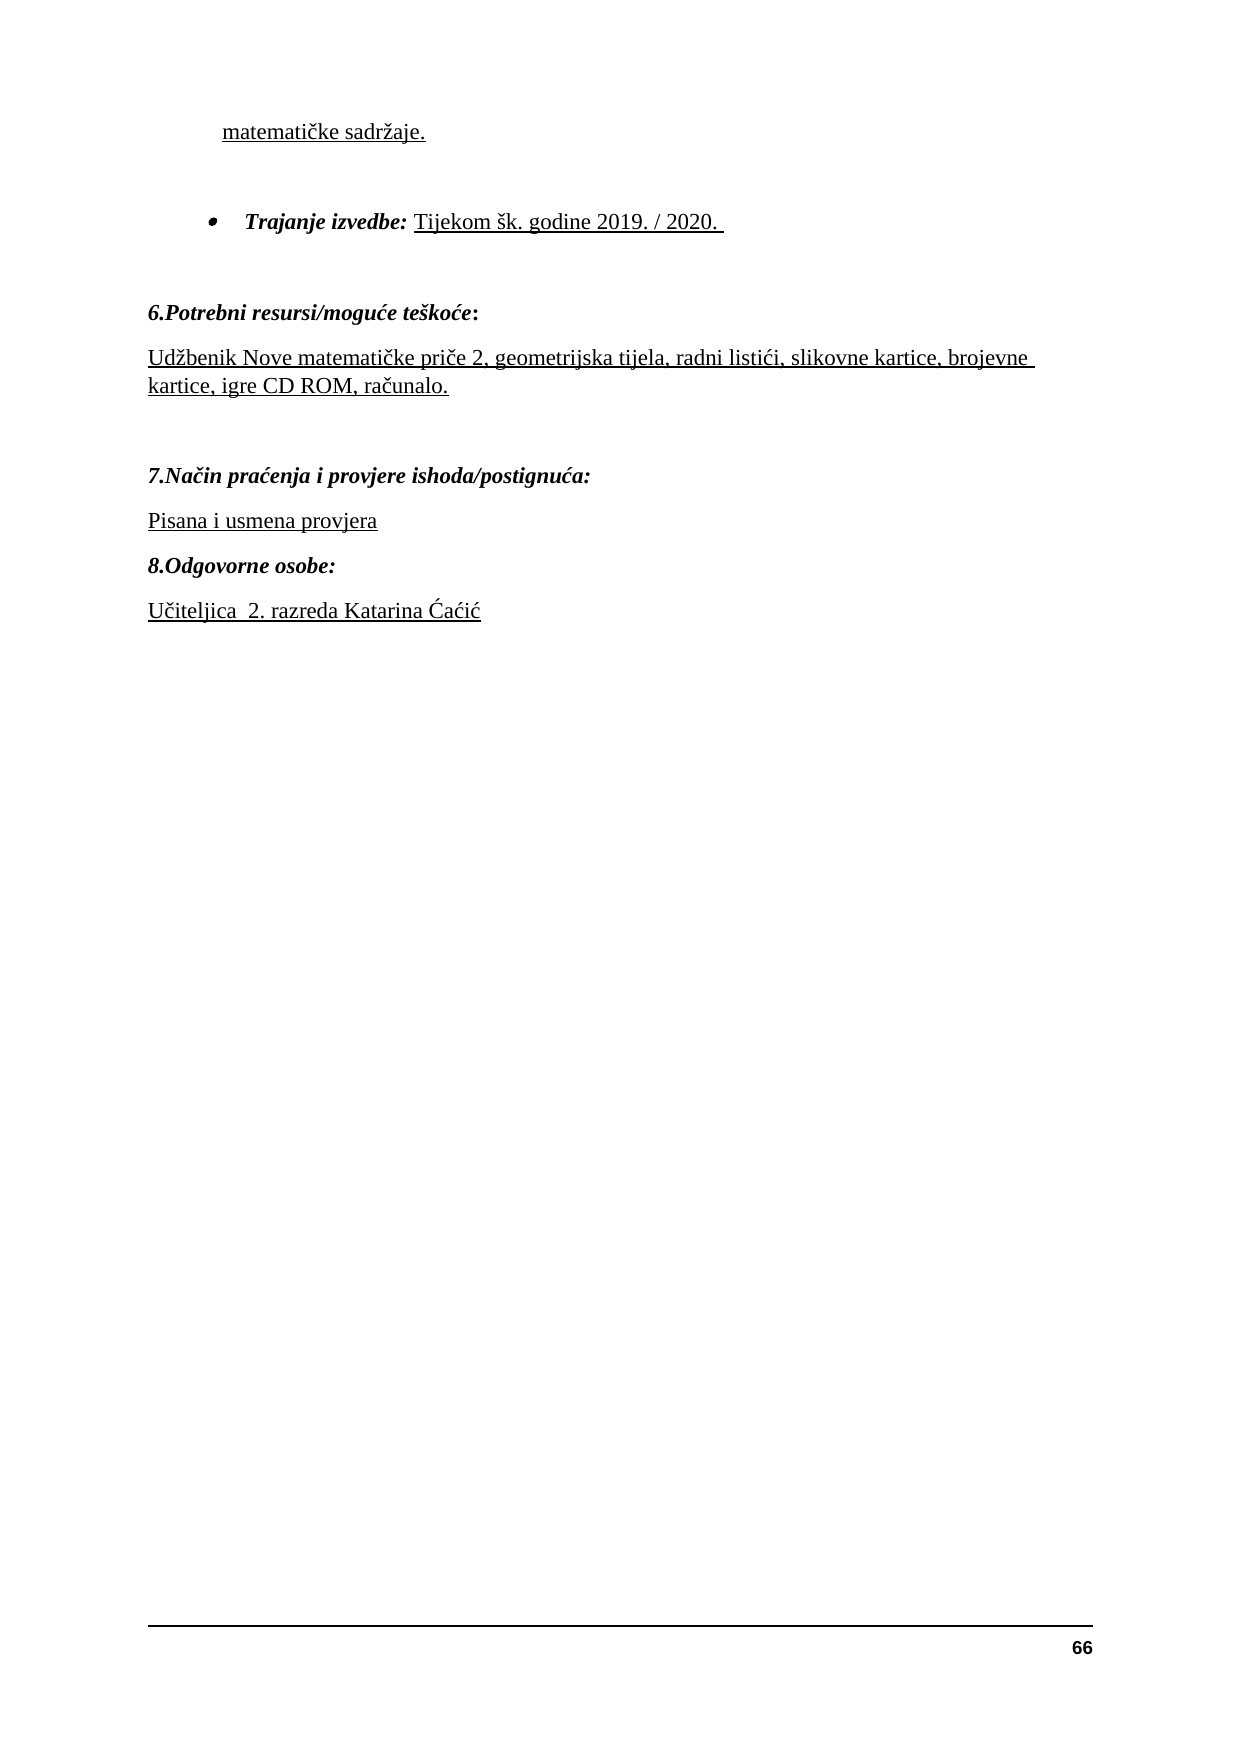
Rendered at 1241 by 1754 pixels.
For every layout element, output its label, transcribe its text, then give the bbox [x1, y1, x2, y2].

text Pisana i usmena provjera [148, 507, 1093, 534]
text Učiteljica 2. razreda Katarina Ćaćić [148, 598, 1093, 624]
text 7.Način praćenja i provjere ishoda/postignuća: [148, 462, 1093, 489]
text Udžbenik Nove matematičke priče 2, geometrijska tijela, radni listići, slikovne kartice, brojevne kartice, igre CD ROM, računalo. [148, 344, 1093, 398]
list Trajanje izvedbe: Tijekom šk. godine 2019. / 2020. [207, 208, 1093, 235]
text matematičke sadržaje. [148, 118, 1093, 144]
text 8.Odgovorne osobe: [148, 552, 1093, 579]
text 6.Potrebni resursi/moguće teškoće: [148, 298, 1093, 325]
